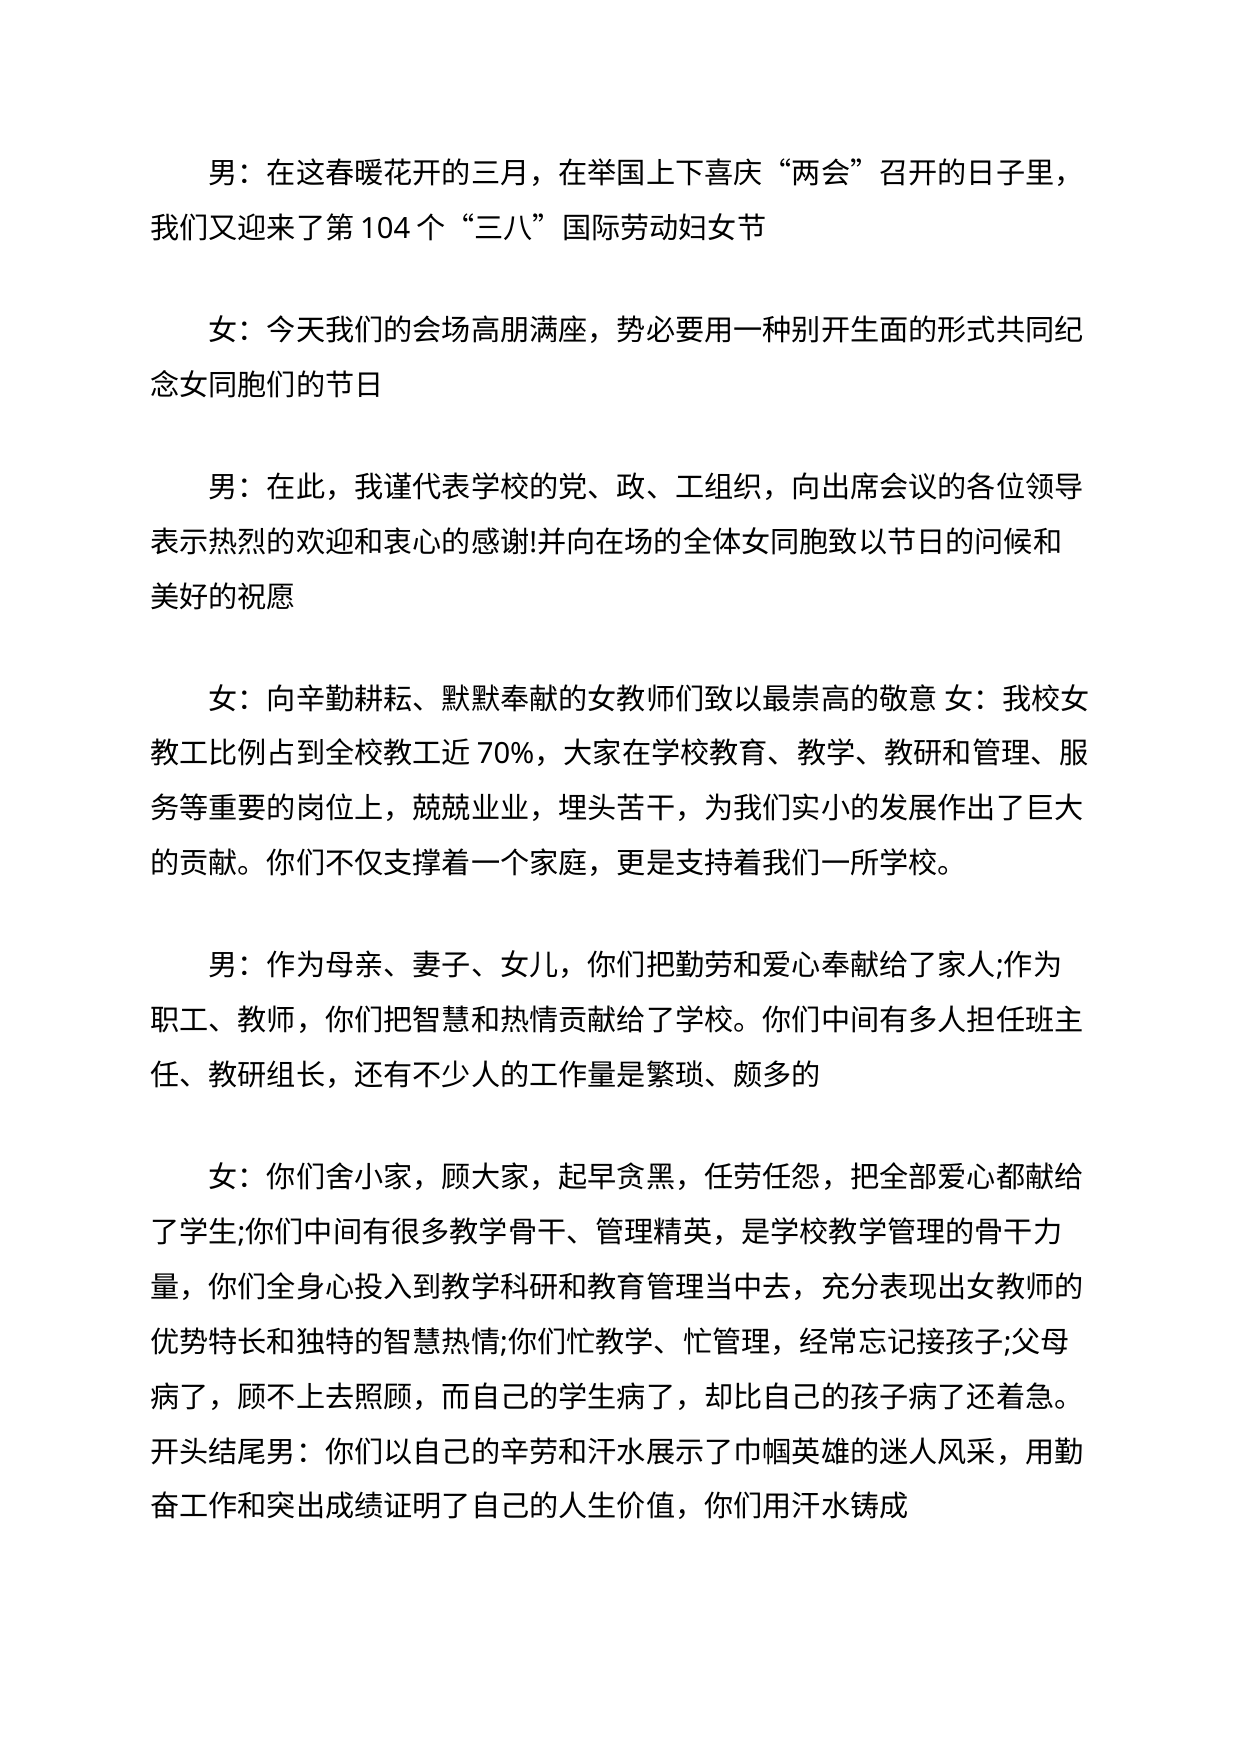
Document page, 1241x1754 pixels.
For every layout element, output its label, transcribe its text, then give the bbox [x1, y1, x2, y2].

text 男：作为母亲、妻子、女儿，你们把勤劳和爱心奉献给了家人;作为职工、教师，你们把智慧和热情贡献给了学校。你们中间有多人担任班主任、教研组长，还有不少人的工作量是繁琐、颇多的 [150, 942, 1090, 1094]
text 男：在这春暖花开的三月，在举国上下喜庆“两会”召开的日子里，我们又迎来了第104个“三八”国际劳动妇女节 [150, 150, 1090, 247]
text 女：今天我们的会场高朋满座，势必要用一种别开生面的形式共同纪念女同胞们的节日 [150, 307, 1090, 404]
text 女：你们舍小家，顾大家，起早贪黑，任劳任怨，把全部爱心都献给了学生;你们中间有很多教学骨干、管理精英，是学校教学管理的骨干力量，你们全身心投入到教学科研和教育管理当中去，充分表现出女教师的优势特长和独特的智慧热情;你们忙教学、忙管理，经常忘记接孩子;父母病了，顾不上去照顾，而自己的学生病了，却比自己的孩子病了还着急。开头结尾男：你们以自己的辛劳和汗水展示了巾帼英雄的迷人风采，用勤奋工作和突出成绩证明了自己的人生价值，你们用汗水铸成 [150, 1153, 1090, 1525]
text 男：在此，我谨代表学校的党、政、工组织，向出席会议的各位领导表示热烈的欢迎和衷心的感谢!并向在场的全体女同胞致以节日的问候和美好的祝愿 [150, 463, 1090, 616]
text 女：向辛勤耕耘、默默奉献的女教师们致以最崇高的敬意 女：我校女教工比例占到全校教工近70%，大家在学校教育、教学、教研和管理、服务等重要的岗位上，兢兢业业，埋头苦干，为我们实小的发展作出了巨大的贡献。你们不仅支撑着一个家庭，更是支持着我们一所学校。 [150, 675, 1090, 882]
